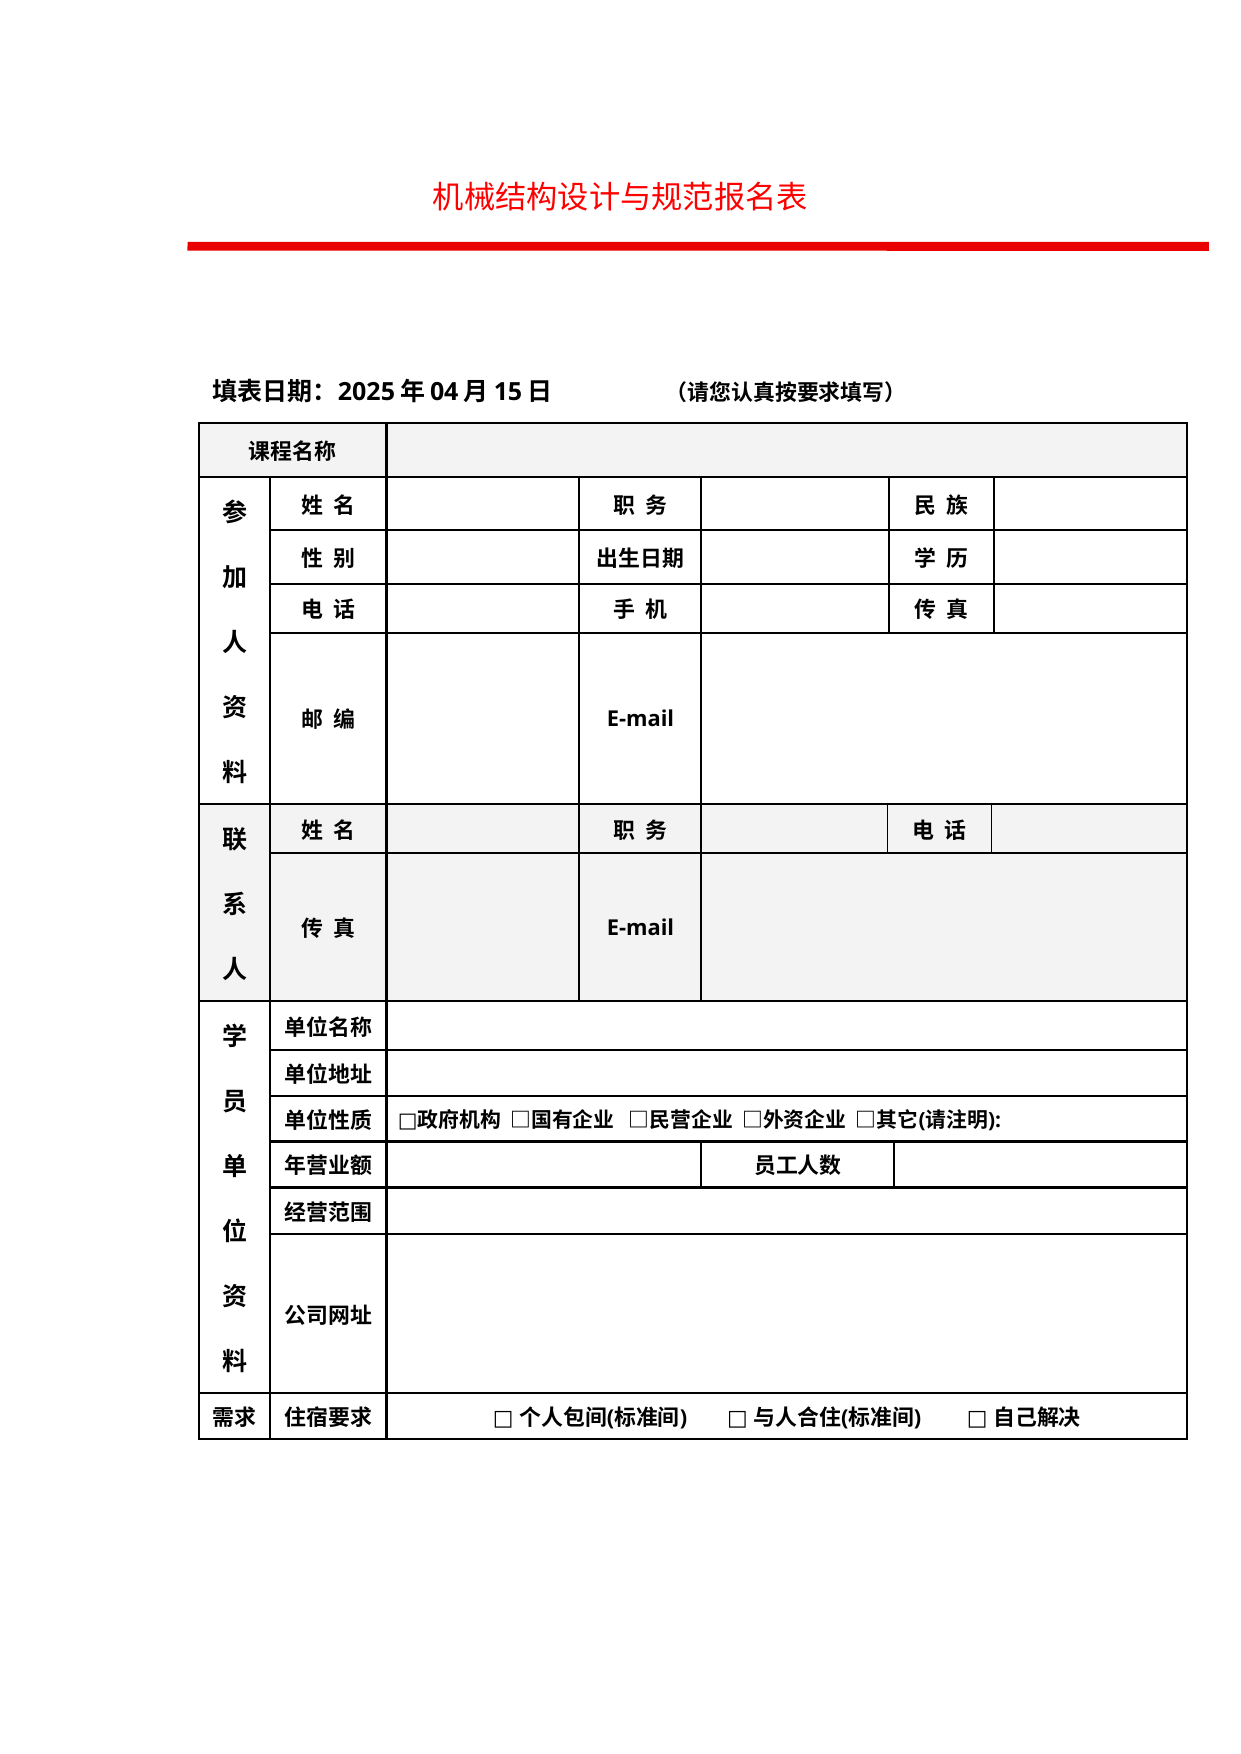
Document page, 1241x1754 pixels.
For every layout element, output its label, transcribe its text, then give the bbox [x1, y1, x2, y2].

table_cell 姓 名 [271, 478, 385, 529]
table_cell 职 务 [580, 805, 700, 852]
table_cell [702, 854, 1186, 1000]
table_cell [995, 585, 1186, 632]
table_cell [388, 531, 578, 582]
table_cell [388, 478, 578, 529]
table_cell □ 个人包间(标准间) □ 与人合住(标准间) □ 自己解决 [388, 1394, 1186, 1438]
table_cell 单位名称 [271, 1002, 385, 1049]
table_header 课程名称 [200, 424, 385, 476]
table_cell □政府机构 □国有企业 □民营企业 □外资企业 □其它(请注明): [388, 1097, 1186, 1140]
table_cell [388, 1143, 700, 1186]
table_cell [995, 531, 1186, 582]
table_cell 性 别 [271, 531, 385, 582]
table_cell 学 员 单 位 资 料 [200, 1002, 269, 1392]
table_cell 电 话 [271, 585, 385, 632]
table_cell 公司网址 [271, 1235, 385, 1392]
table_cell 单位性质 [271, 1097, 385, 1140]
table_cell 年营业额 [271, 1143, 385, 1186]
table_cell 民 族 [890, 478, 993, 529]
table_cell E-mail [580, 634, 700, 803]
table_cell 单位地址 [271, 1051, 385, 1095]
table_cell E-mail [580, 854, 700, 1000]
table_cell [388, 634, 578, 803]
table_cell [702, 634, 1186, 803]
table_cell 手 机 [580, 585, 700, 632]
table_cell 联 系 人 [200, 805, 269, 1000]
table_cell [388, 585, 578, 632]
table_cell 姓 名 [271, 805, 385, 852]
table_cell 参加人资料 [200, 478, 269, 803]
table_cell 需求 [200, 1394, 269, 1438]
table_cell 学 历 [890, 531, 993, 582]
text 填表日期：2025年04月15日 （请您认真按要求填写） [187, 357, 1053, 422]
table_cell [388, 1051, 1186, 1095]
table_cell [388, 854, 578, 1000]
table_cell 电 话 [888, 805, 991, 852]
table_cell [702, 531, 888, 582]
table_cell [388, 1189, 1186, 1233]
table_cell [702, 478, 888, 529]
table_cell 员工人数 [702, 1143, 893, 1186]
text 机械结构设计与规范报名表 [187, 162, 1053, 227]
table_cell 传 真 [271, 854, 385, 1000]
table_cell 传 真 [890, 585, 993, 632]
table_cell [992, 805, 1186, 852]
table_cell 邮 编 [271, 634, 385, 803]
table_cell [388, 1235, 1186, 1392]
table_cell 经营范围 [271, 1189, 385, 1233]
table_header [388, 424, 1186, 476]
table_cell [702, 585, 888, 632]
table_cell [895, 1143, 1186, 1186]
table_cell [388, 1002, 1186, 1049]
table_cell [995, 478, 1186, 529]
table_cell 职 务 [580, 478, 700, 529]
table_cell [388, 805, 578, 852]
table_cell [702, 805, 887, 852]
table_cell 住宿要求 [271, 1394, 385, 1438]
table_cell 出生日期 [580, 531, 700, 582]
